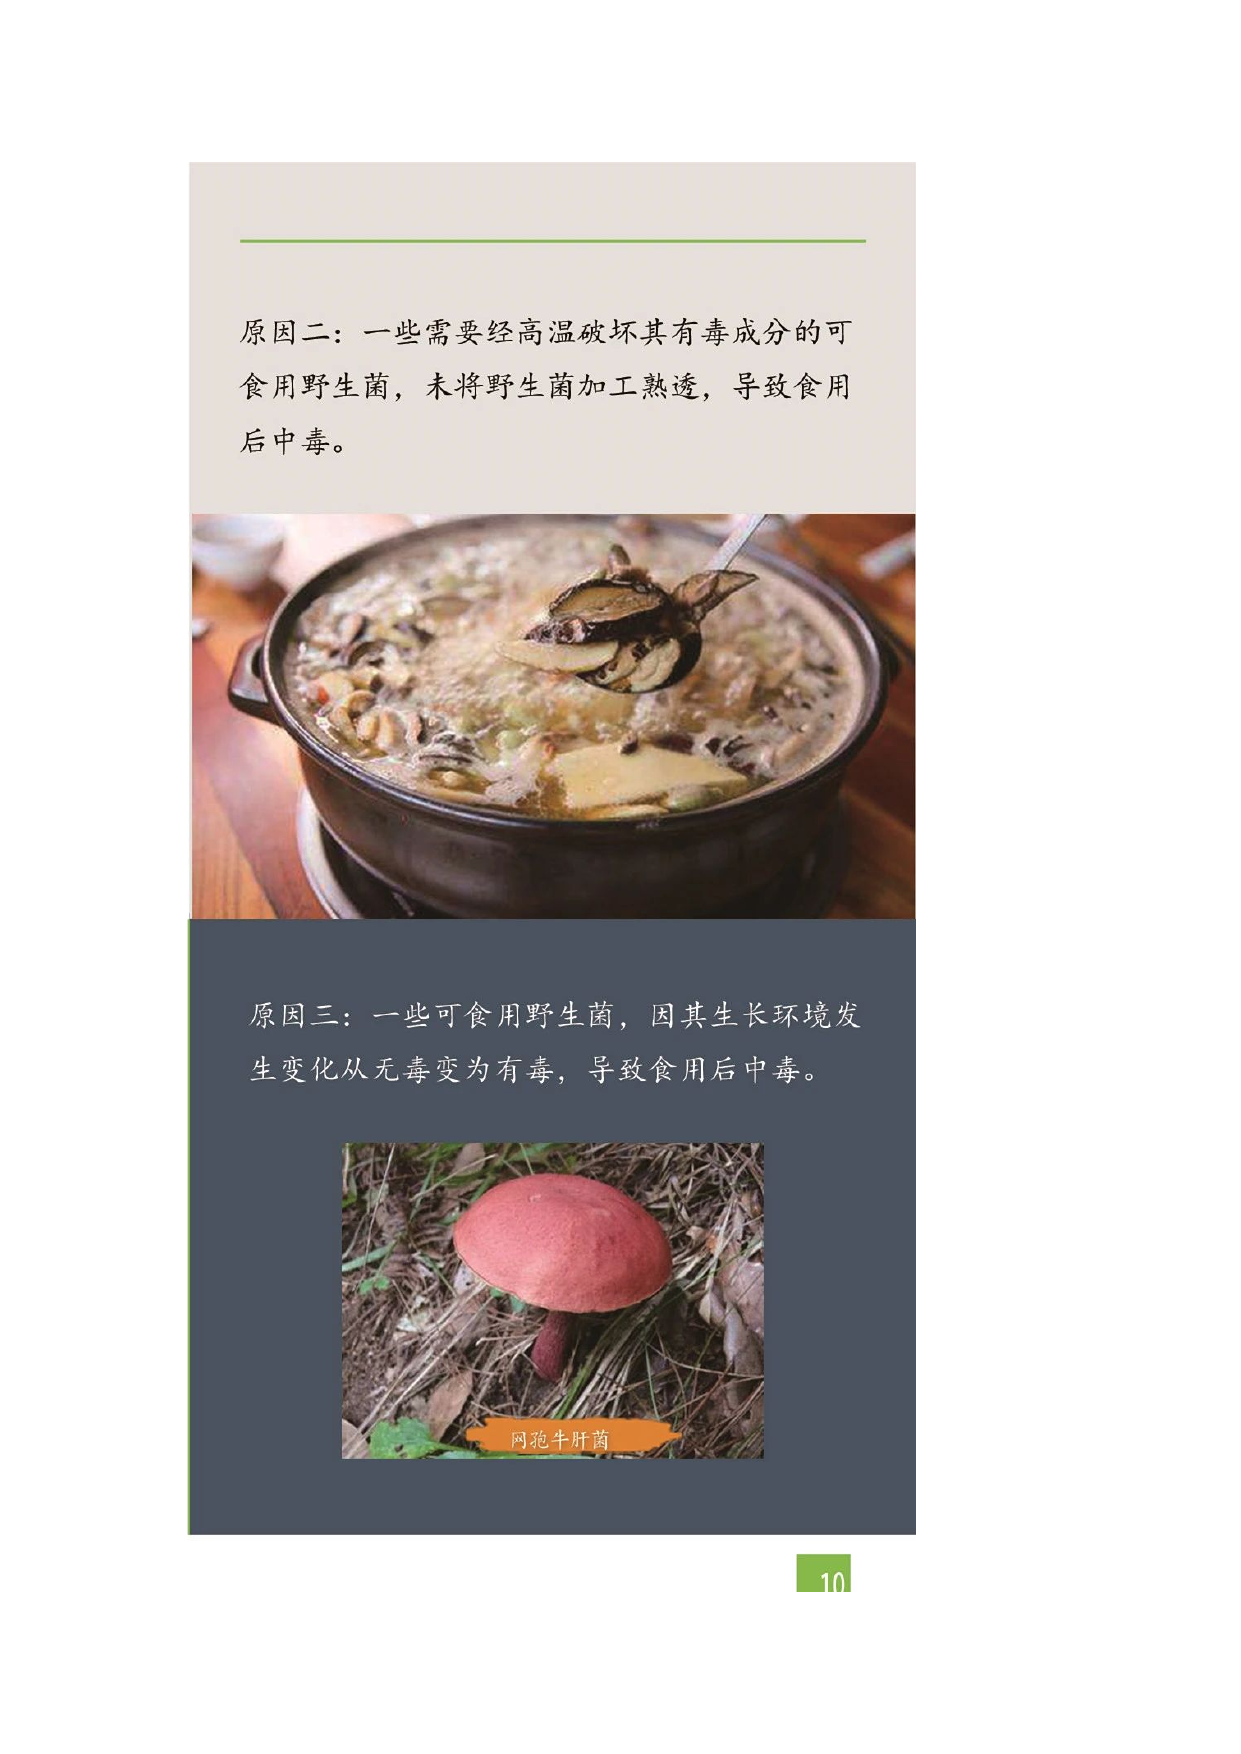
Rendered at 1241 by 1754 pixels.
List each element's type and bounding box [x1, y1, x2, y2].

picture [187, 162, 916, 1592]
